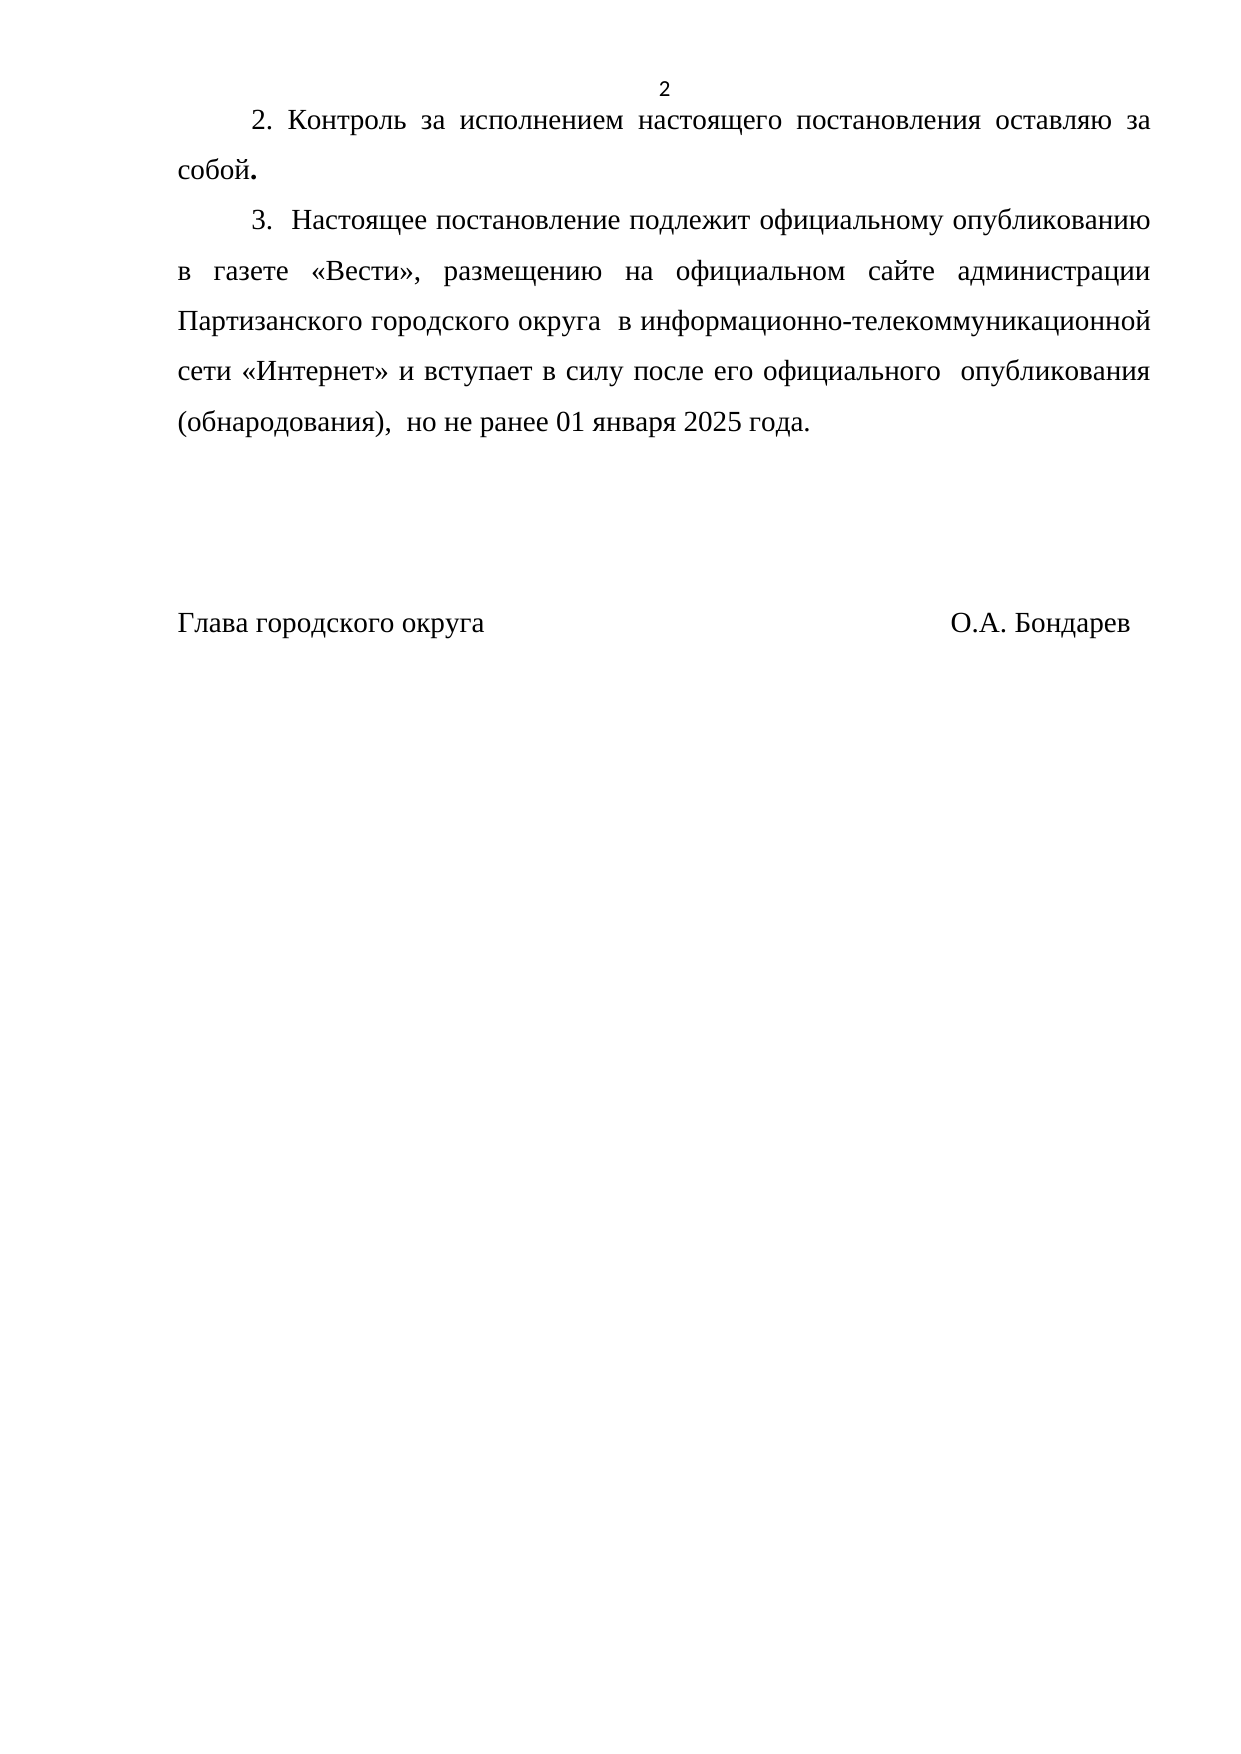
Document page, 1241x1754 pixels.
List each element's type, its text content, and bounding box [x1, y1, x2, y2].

text Глава городского округа О.А. Бондарев [177, 605, 1152, 638]
text 3. Настоящее постановление подлежит официальному опубликованию в газете «Вести», размещению на официальном сайте администрации Партизанского городского округа в информационно-телекоммуникационной сети «Интернет» и вступает в силу после его официального опубликования (обнародования), но не ранее 01 января 2025 года. [177, 202, 1152, 437]
text 2. Контроль за исполнением настоящего постановления оставляю за собой. [177, 102, 1152, 186]
